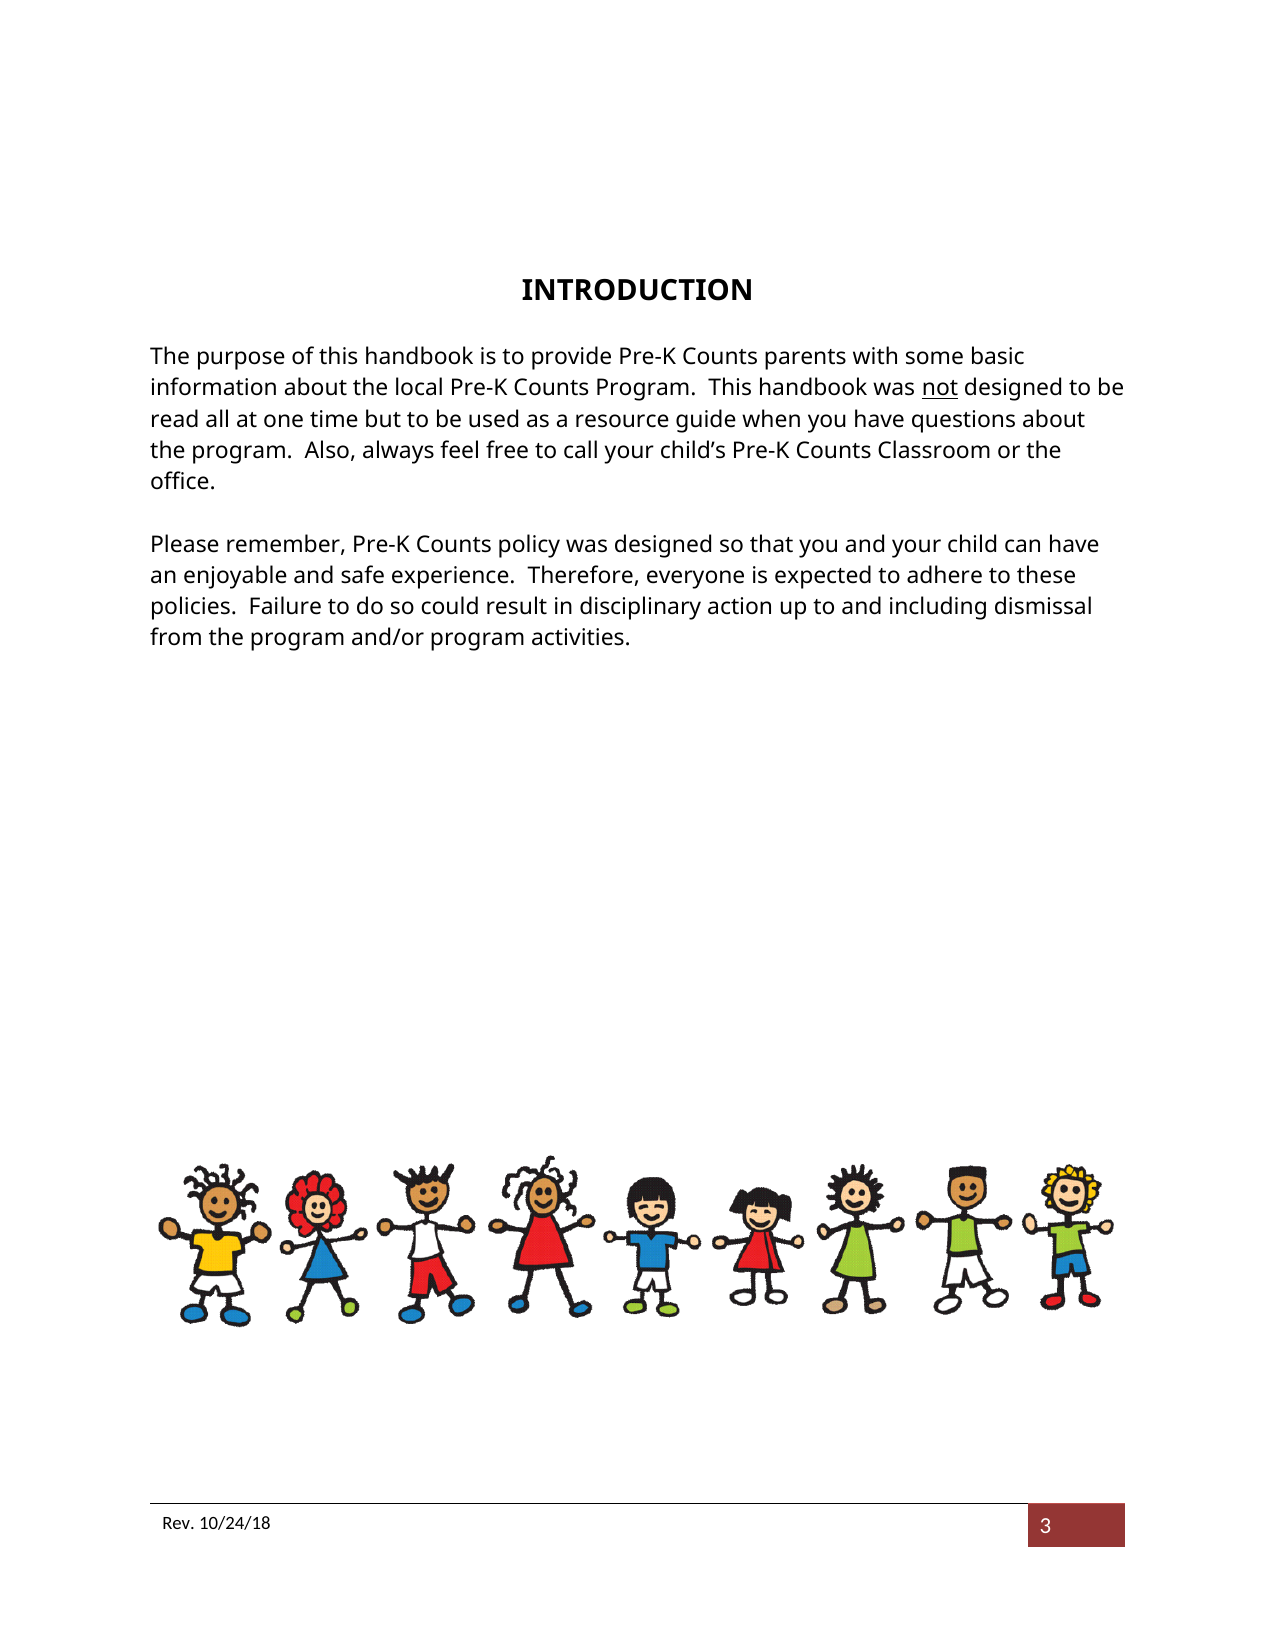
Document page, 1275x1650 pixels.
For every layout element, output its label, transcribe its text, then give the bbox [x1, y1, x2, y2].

text The purpose of this handbook is to provide Pre-K Counts parents with some basic information about the local Pre-K Counts Program. This handbook was not designed to be read all at one time but to be used as a resource guide when you have questions about the program. Also, always feel free to call your child’s Pre-K Counts Classroom or the office. [150, 340, 1125, 496]
text INTRODUCTION [150, 269, 1125, 309]
picture [150, 1152, 1125, 1330]
text Please remember, Pre-K Counts policy was designed so that you and your child can have an enjoyable and safe experience. Therefore, everyone is expected to adhere to these policies. Failure to do so could result in disciplinary action up to and including dismissal from the program and/or program activities. [150, 527, 1125, 652]
